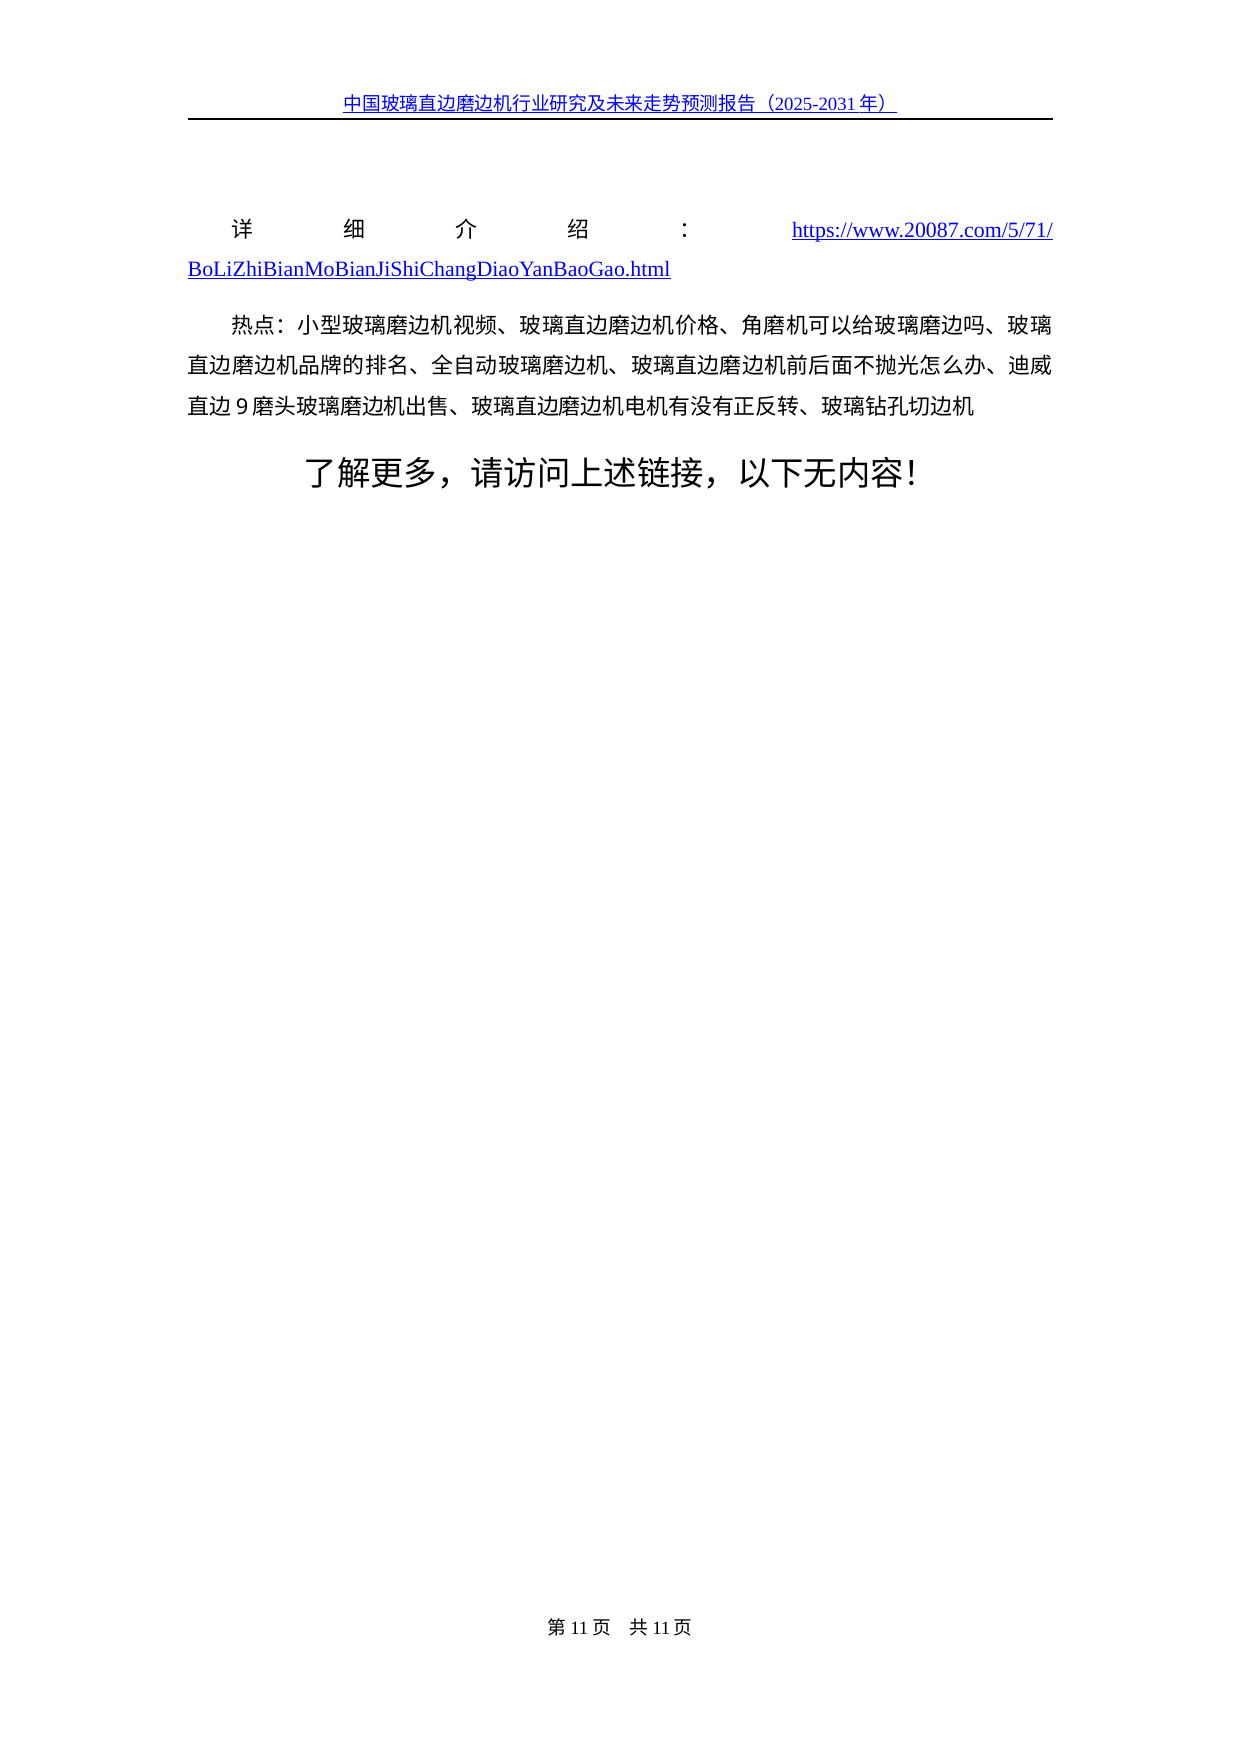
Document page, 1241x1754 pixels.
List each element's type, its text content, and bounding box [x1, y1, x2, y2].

text 热点：小型玻璃磨边机视频、玻璃直边磨边机价格、角磨机可以给玻璃磨边吗、玻璃直边磨边机品牌的排名、全自动玻璃磨边机、玻璃直边磨边机前后面不抛光怎么办、迪威直边9磨头玻璃磨边机出售、玻璃直边磨边机电机有没有正反转、玻璃钻孔切边机 [187, 307, 1053, 421]
text 详细介绍：https://www.20087.com/5/71/BoLiZhiBianMoBianJiShiChangDiaoYanBaoGao.html [187, 212, 1053, 285]
title 了解更多，请访问上述链接，以下无内容！ [187, 438, 1053, 503]
